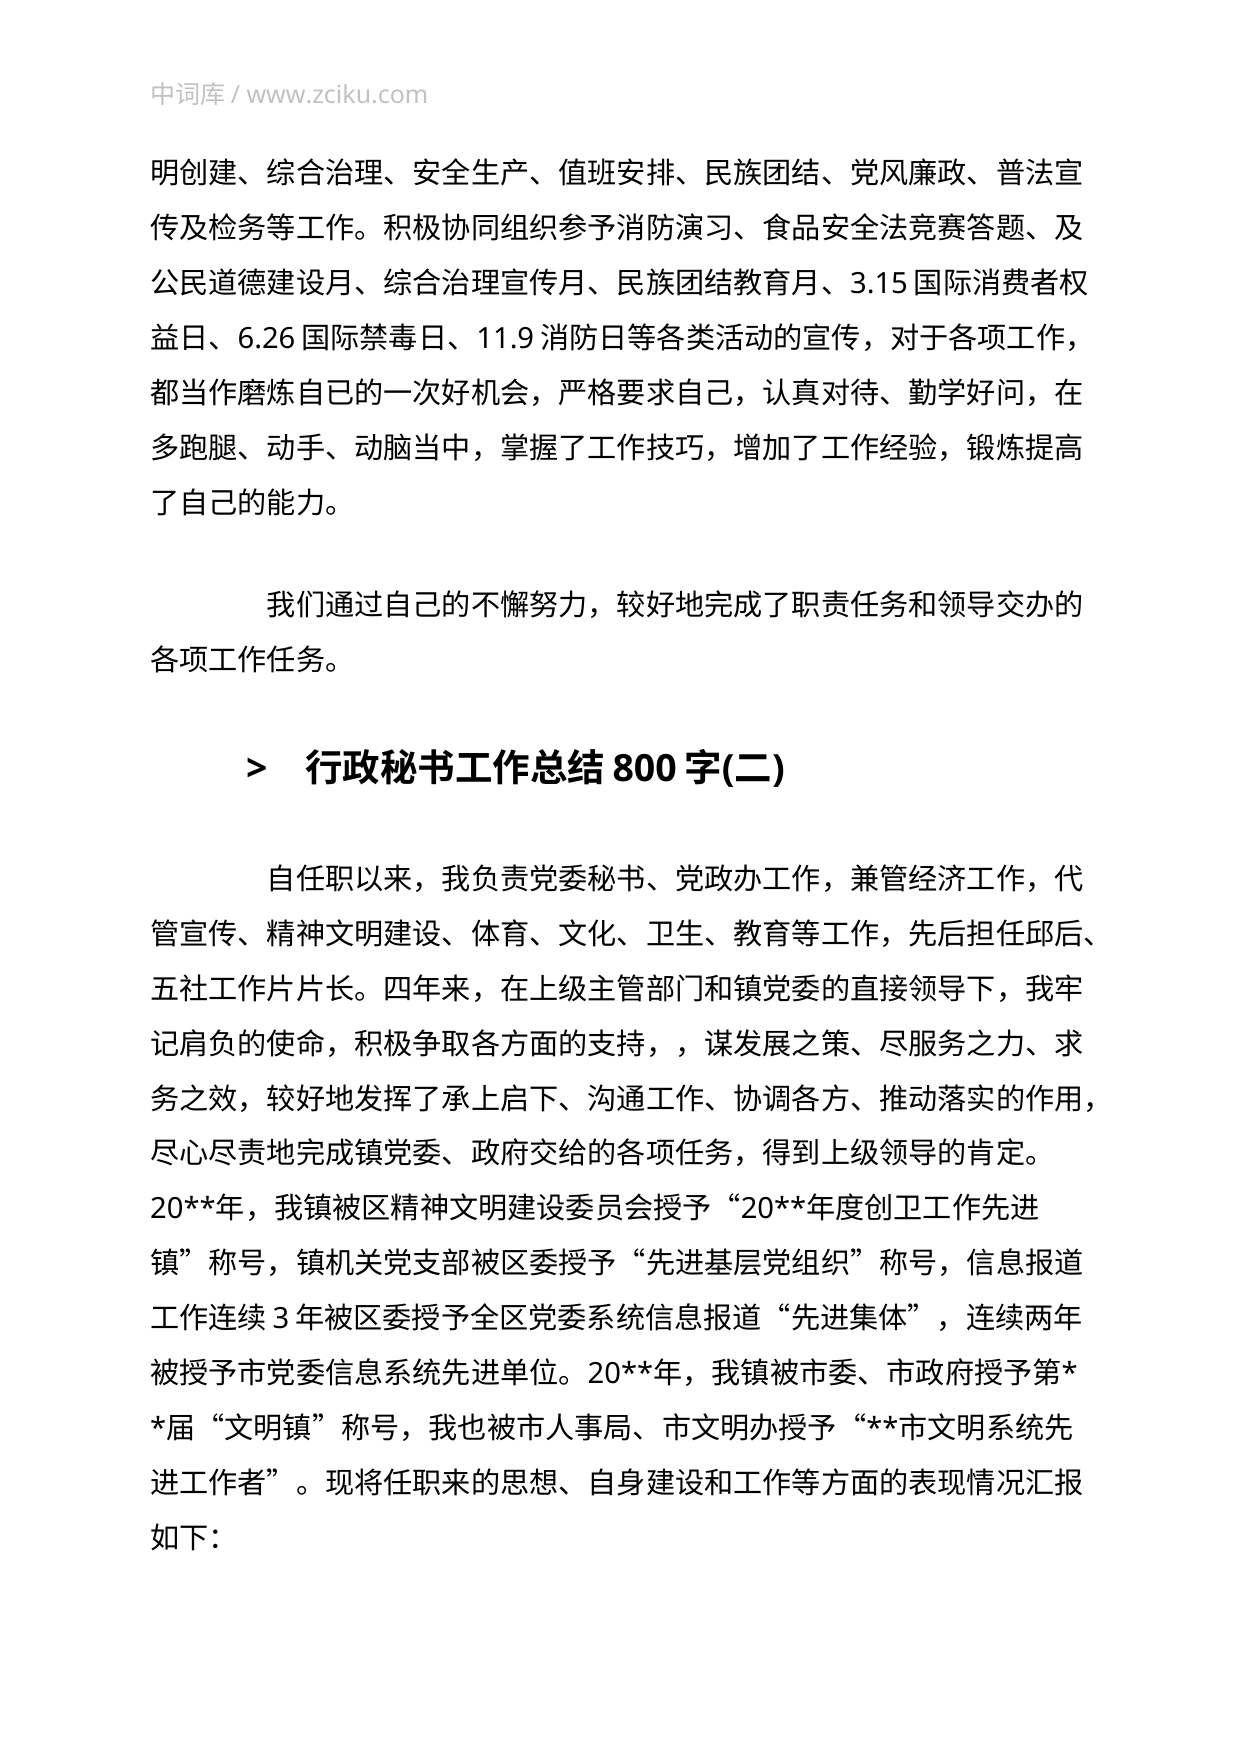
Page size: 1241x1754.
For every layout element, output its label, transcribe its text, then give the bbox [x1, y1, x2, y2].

text > 行政秘书工作总结800字(二) [150, 738, 1090, 792]
text 我们通过自己的不懈努力，较好地完成了职责任务和领导交办的各项工作任务。 [150, 581, 1090, 678]
text 自任职以来，我负责党委秘书、党政办工作，兼管经济工作，代管宣传、精神文明建设、体育、文化、卫生、教育等工作，先后担任邱后、五社工作片片长。四年来，在上级主管部门和镇党委的直接领导下，我牢记肩负的使命，积极争取各方面的支持，，谋发展之策、尽服务之力、求务之效，较好地发挥了承上启下、沟通工作、协调各方、推动落实的作用，尽心尽责地完成镇党委、政府交给的各项任务，得到上级领导的肯定。20**年，我镇被区精神文明建设委员会授予“20**年度创卫工作先进镇”称号，镇机关党支部被区委授予“先进基层党组织”称号，信息报道工作连续3年被区委授予全区党委系统信息报道“先进集体”，连续两年被授予市党委信息系统先进单位。20**年，我镇被市委、市政府授予第**届“文明镇”称号，我也被市人事局、市文明办授予“**市文明系统先进工作者”。现将任职来的思想、自身建设和工作等方面的表现情况汇报如下： [150, 856, 1090, 1557]
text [150, 150, 1090, 522]
